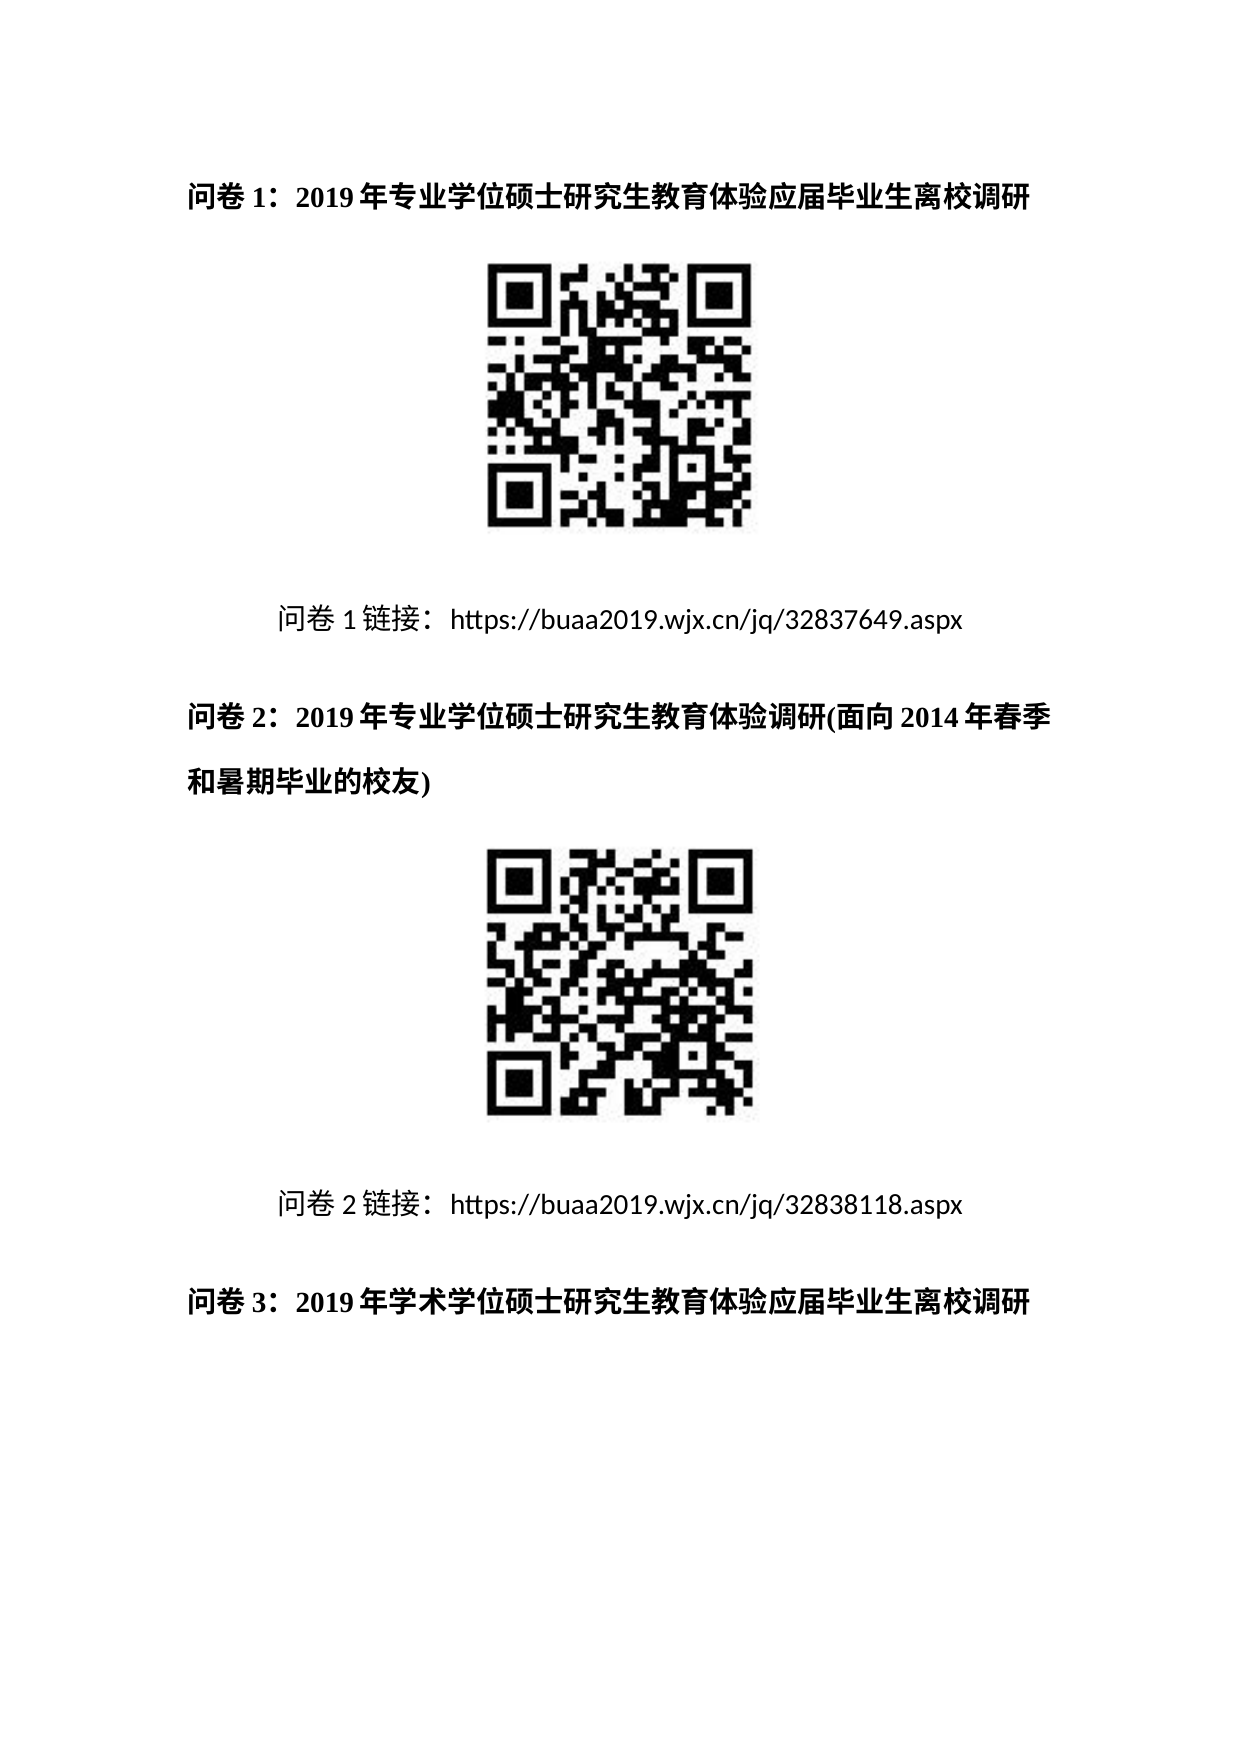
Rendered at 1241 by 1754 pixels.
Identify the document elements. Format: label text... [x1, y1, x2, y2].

picture [450, 227, 790, 566]
title 问卷1：2019年专业学位硕士研究生教育体验应届毕业生离校调研 [187, 162, 1053, 227]
title 问卷2：2019年专业学位硕士研究生教育体验调研(面向2014年春季和暑期毕业的校友) [187, 682, 1053, 812]
text 问卷1链接：https://buaa2019.wjx.cn/jq/32837649.aspx [187, 584, 1053, 649]
title 问卷3：2019年学术学位硕士研究生教育体验应届毕业生离校调研 [187, 1267, 1053, 1332]
picture [449, 812, 792, 1155]
text 问卷2链接：https://buaa2019.wjx.cn/jq/32838118.aspx [187, 1169, 1053, 1234]
